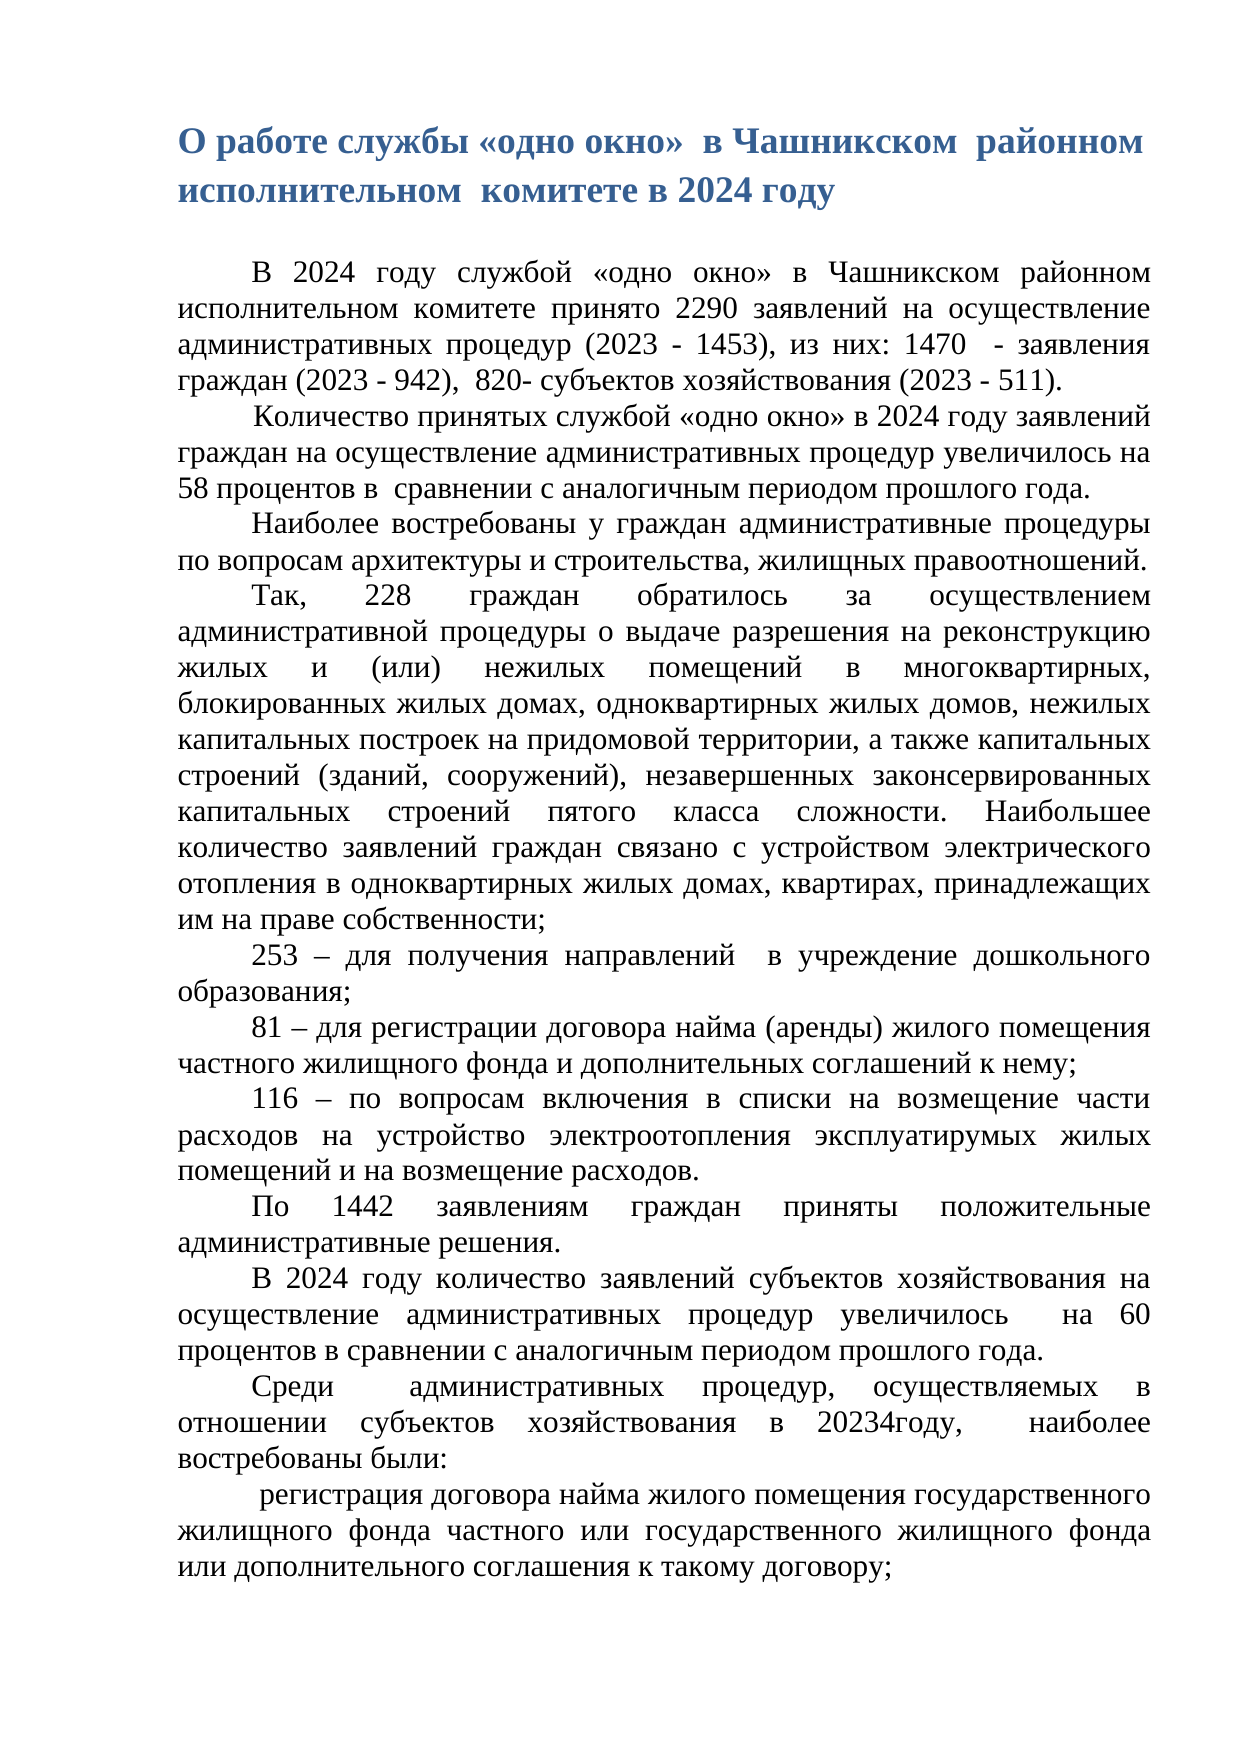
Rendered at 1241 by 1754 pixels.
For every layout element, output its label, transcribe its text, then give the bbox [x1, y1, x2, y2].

text Так, 228 граждан обратилось за осуществлением административной процедуры о выдаче разрешения на реконструкцию жилых и (или) нежилых помещений в многоквартирных, блокированных жилых домах, одноквартирных жилых домов, нежилых капитальных построек на придомовой территории, а также капитальных строений (зданий, сооружений), незавершенных законсервированных капитальных строений пятого класса сложности. Наибольшее количество заявлений граждан связано с устройством электрического отопления в одноквартирных жилых домах, квартирах, принадлежащих им на праве собственности; [177, 577, 1152, 936]
text По 1442 заявлениям граждан приняты положительные административные решения. [177, 1188, 1152, 1259]
text Среди административных процедур, осуществляемых в отношении субъектов хозяйствования в 20234году, наиболее востребованы были: [177, 1367, 1152, 1475]
text В 2024 году количество заявлений субъектов хозяйствования на осуществление административных процедур увеличилось на 60 процентов в сравнении с аналогичным периодом прошлого года. [177, 1259, 1152, 1367]
subtitle О работе службы «одно окно» в Чашникском районном исполнительном комитете в 2024 году [177, 118, 1152, 211]
text регистрация договора найма жилого помещения государственного жилищного фонда частного или государственного жилищного фонда или дополнительного соглашения к такому договору; [177, 1475, 1152, 1583]
text 116 – по вопросам включения в списки на возмещение части расходов на устройство электроотопления эксплуатирумых жилых помещений и на возмещение расходов. [177, 1080, 1152, 1188]
text Наиболее востребованы у граждан административные процедуры по вопросам архитектуры и строительства, жилищных правоотношений. [177, 505, 1152, 577]
text 81 – для регистрации договора найма (аренды) жилого помещения частного жилищного фонда и дополнительных соглашений к нему; [177, 1008, 1152, 1080]
list Количество принятых службой «одно окно» в 2024 году заявлений граждан на осуществление административных процедур увеличилось на 58 процентов в сравнении с аналогичным периодом прошлого года. [177, 397, 1152, 505]
text В 2024 году службой «одно окно» в Чашникском районном исполнительном комитете принято 2290 заявлений на осуществление административных процедур (2023 - 1453), из них: 1470 - заявления граждан (2023 - 942), 820- субъектов хозяйствования (2023 - 511). [177, 253, 1152, 397]
text 253 – для получения направлений в учреждение дошкольного образования; [177, 936, 1152, 1008]
